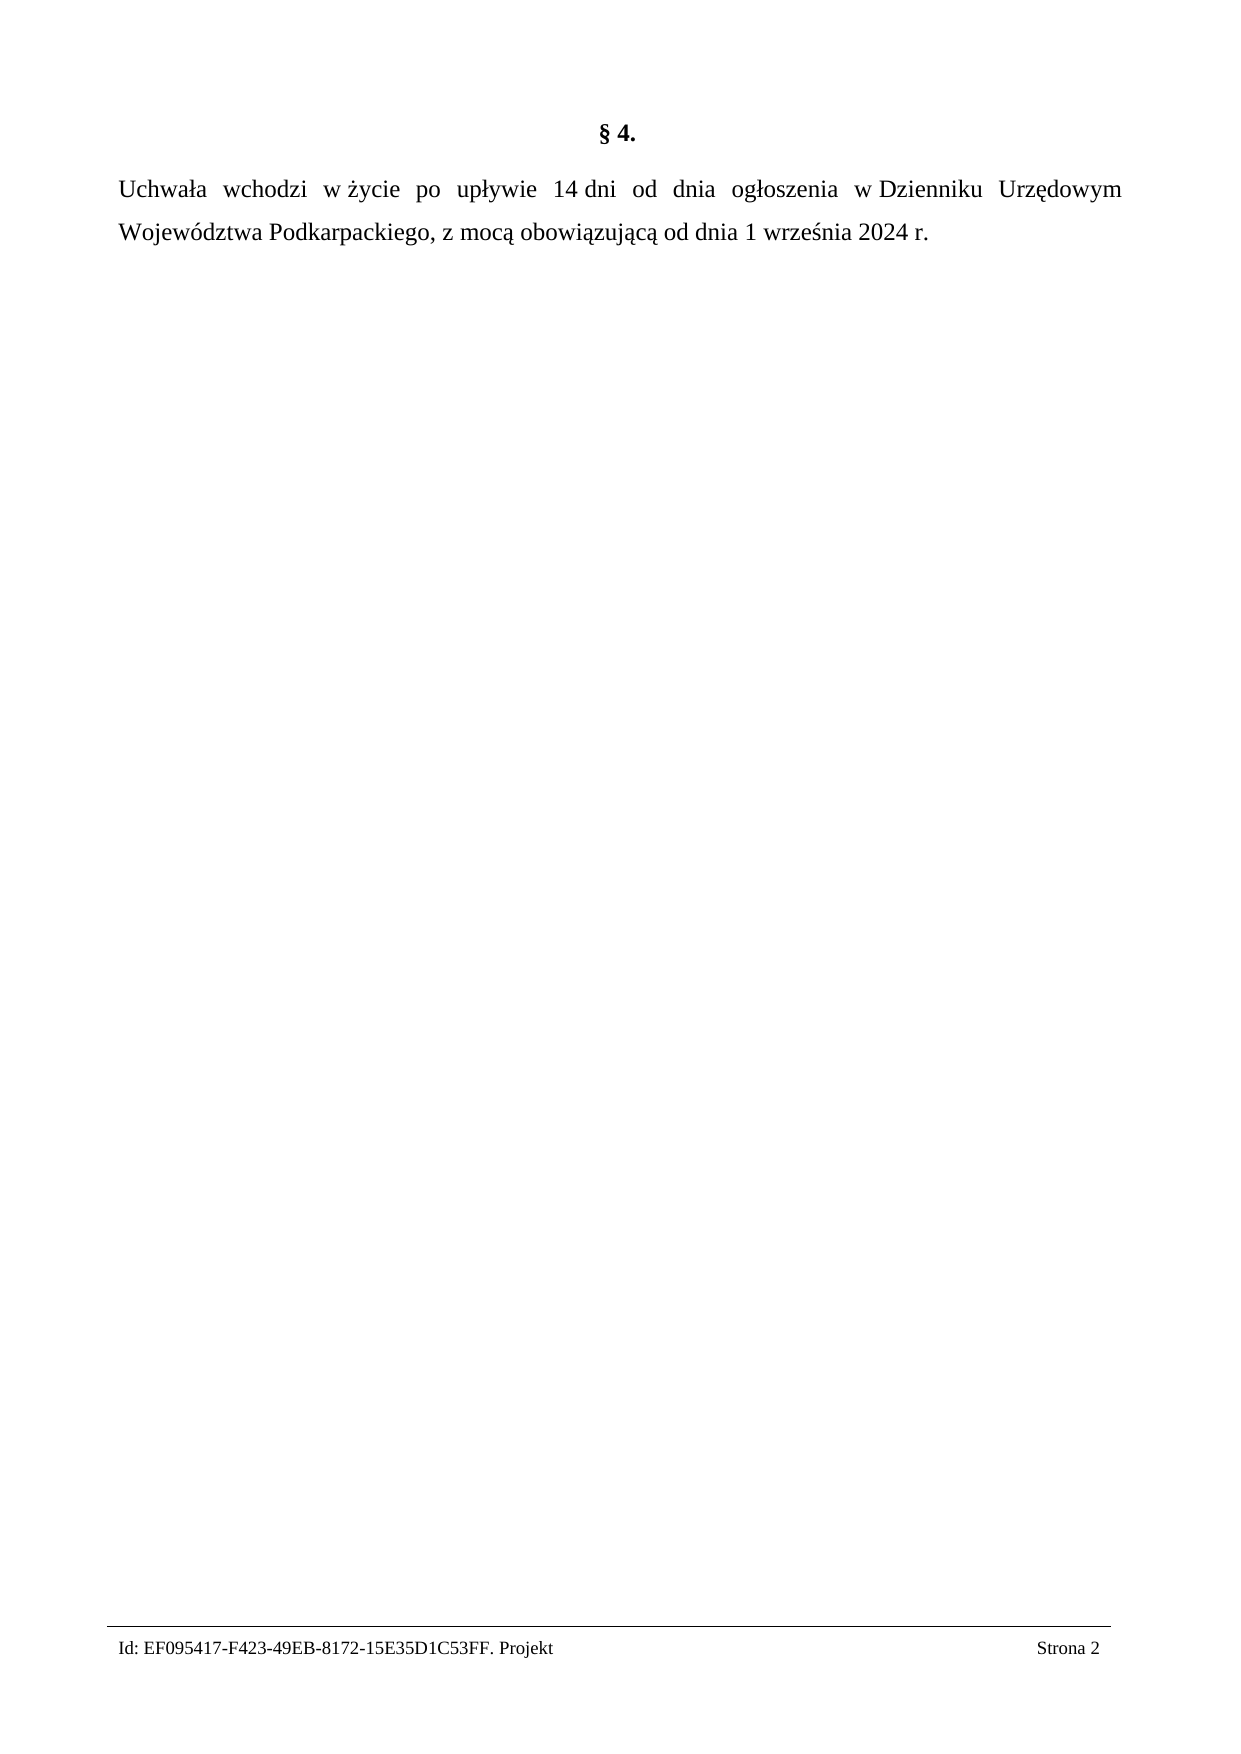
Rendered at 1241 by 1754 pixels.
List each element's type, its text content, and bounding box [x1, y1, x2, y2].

text Uchwała wchodzi w życie po upływie 14 dni od dnia ogłoszenia w Dzienniku Urzędowym Województwa Podkarpackiego, z mocą obowiązującą od dnia 1 września 2024 r. [118, 174, 1122, 246]
text § 4. [118, 118, 1122, 147]
